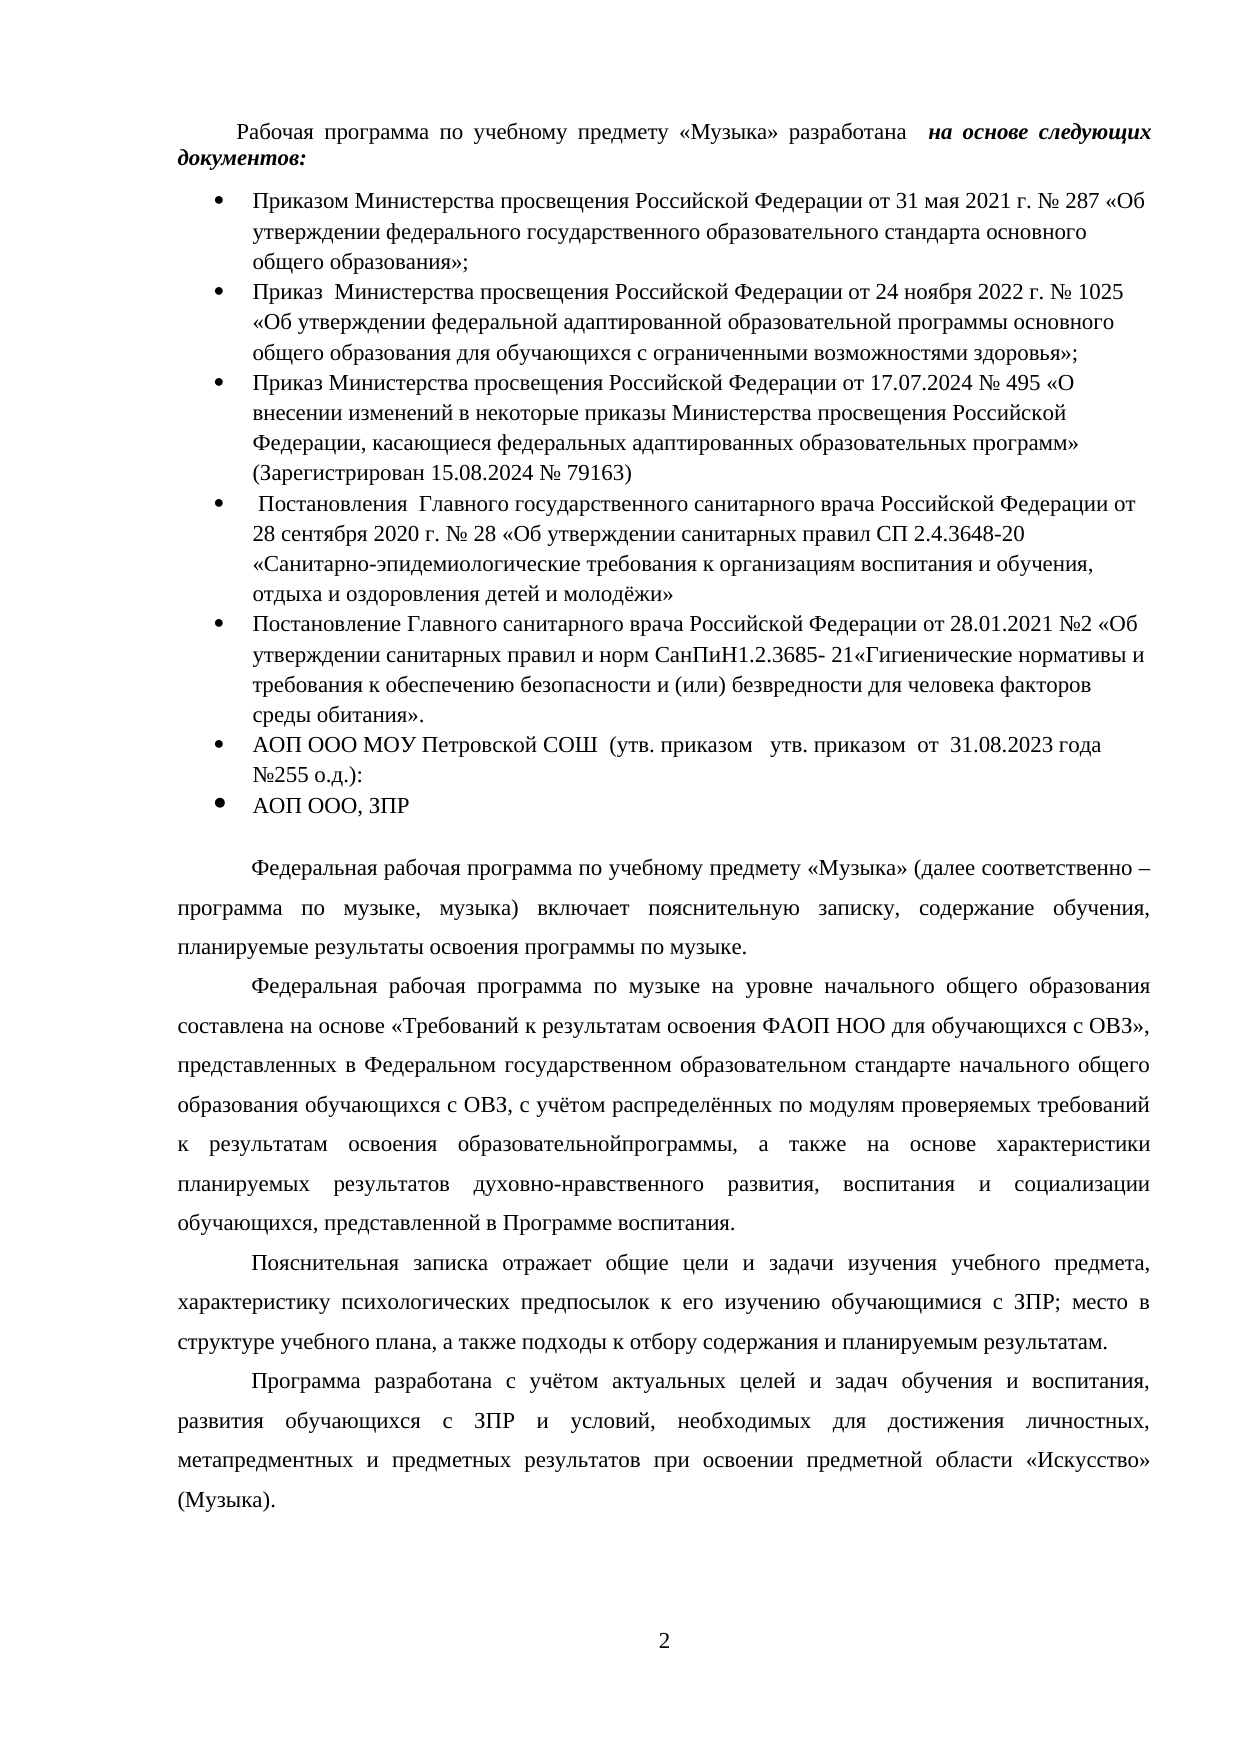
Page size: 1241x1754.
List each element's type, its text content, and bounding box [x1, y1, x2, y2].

text Федеральная рабочая программа по учебному предмету «Музыка» (далее соответственно – программа по музыке, музыка) включает пояснительную записку, содержание обучения, планируемые результаты освоения программы по музыке. [177, 854, 1152, 959]
list Приказ Министерства просвещения Российской Федерации от 24 ноября 2022 г. № 1025 «Об утверждении федеральной адаптированной образовательной программы основного общего образования для обучающихся с ограниченными возможностями здоровья»; [215, 278, 1152, 365]
list Постановления Главного государственного санитарного врача Российской Федерации от 28 сентября 2020 г. № 28 «Об утверждении санитарных правил СП 2.4.3648-20 «Санитарно-эпидемиологические требования к организациям воспитания и обучения, отдыха и оздоровления детей и молодёжи» [215, 489, 1152, 607]
text Пояснительная записка отражает общие цели и задачи изучения учебного предмета, характеристику психологических предпосылок к его изучению обучающимися с ЗПР; место в структуре учебного плана, а также подходы к отбору содержания и планируемым результатам. [177, 1249, 1152, 1354]
text Рабочая программа по учебному предмету «Музыка» разработана на основе следующих документов: [177, 118, 1152, 171]
list Приказ Министерства просвещения Российской Федерации от 17.07.2024 № 495 «О внесении изменений в некоторые приказы Министерства просвещения Российской Федерации, касающиеся федеральных адаптированных образовательных программ» (Зарегистрирован 15.08.2024 № 79163) [215, 369, 1152, 486]
list АОП ООО, ЗПР [215, 792, 1152, 819]
list Постановление Главного санитарного врача Российской Федерации от 28.01.2021 №2 «Об утверждении санитарных правил и норм СанПиН1.2.3685- 21«Гигиенические нормативы и требования к обеспечению безопасности и (или) безвредности для человека факторов среды обитания». [215, 610, 1152, 727]
list АОП ООО МОУ Петровской СОШ (утв. приказом утв. приказом от 31.08.2023 года №255 о.д.): [215, 731, 1152, 788]
text Федеральная рабочая программа по музыке на уровне начального общего образования составлена на основе «Требований к результатам освоения ФАОП НОО для обучающихся с ОВЗ», представленных в Федеральном государственном образовательном стандарте начального общего образования обучающихся с ОВЗ, с учётом распределённых по модулям проверяемых требований к результатам освоения образовательнойпрограммы, а также на основе характеристики планируемых результатов духовно-нравственного развития, воспитания и социализации обучающихся, представленной в Программе воспитания. [177, 972, 1152, 1236]
list Приказом Министерства просвещения Российской Федерации от 31 мая 2021 г. № 287 «Об утверждении федерального государственного образовательного стандарта основного общего образования»; [215, 187, 1152, 274]
text Программа разработана с учётом актуальных целей и задач обучения и воспитания, развития обучающихся с ЗПР и условий, необходимых для достижения личностных, метапредментных и предметных результатов при освоении предметной области «Искусство» (Музыка). [177, 1367, 1152, 1512]
